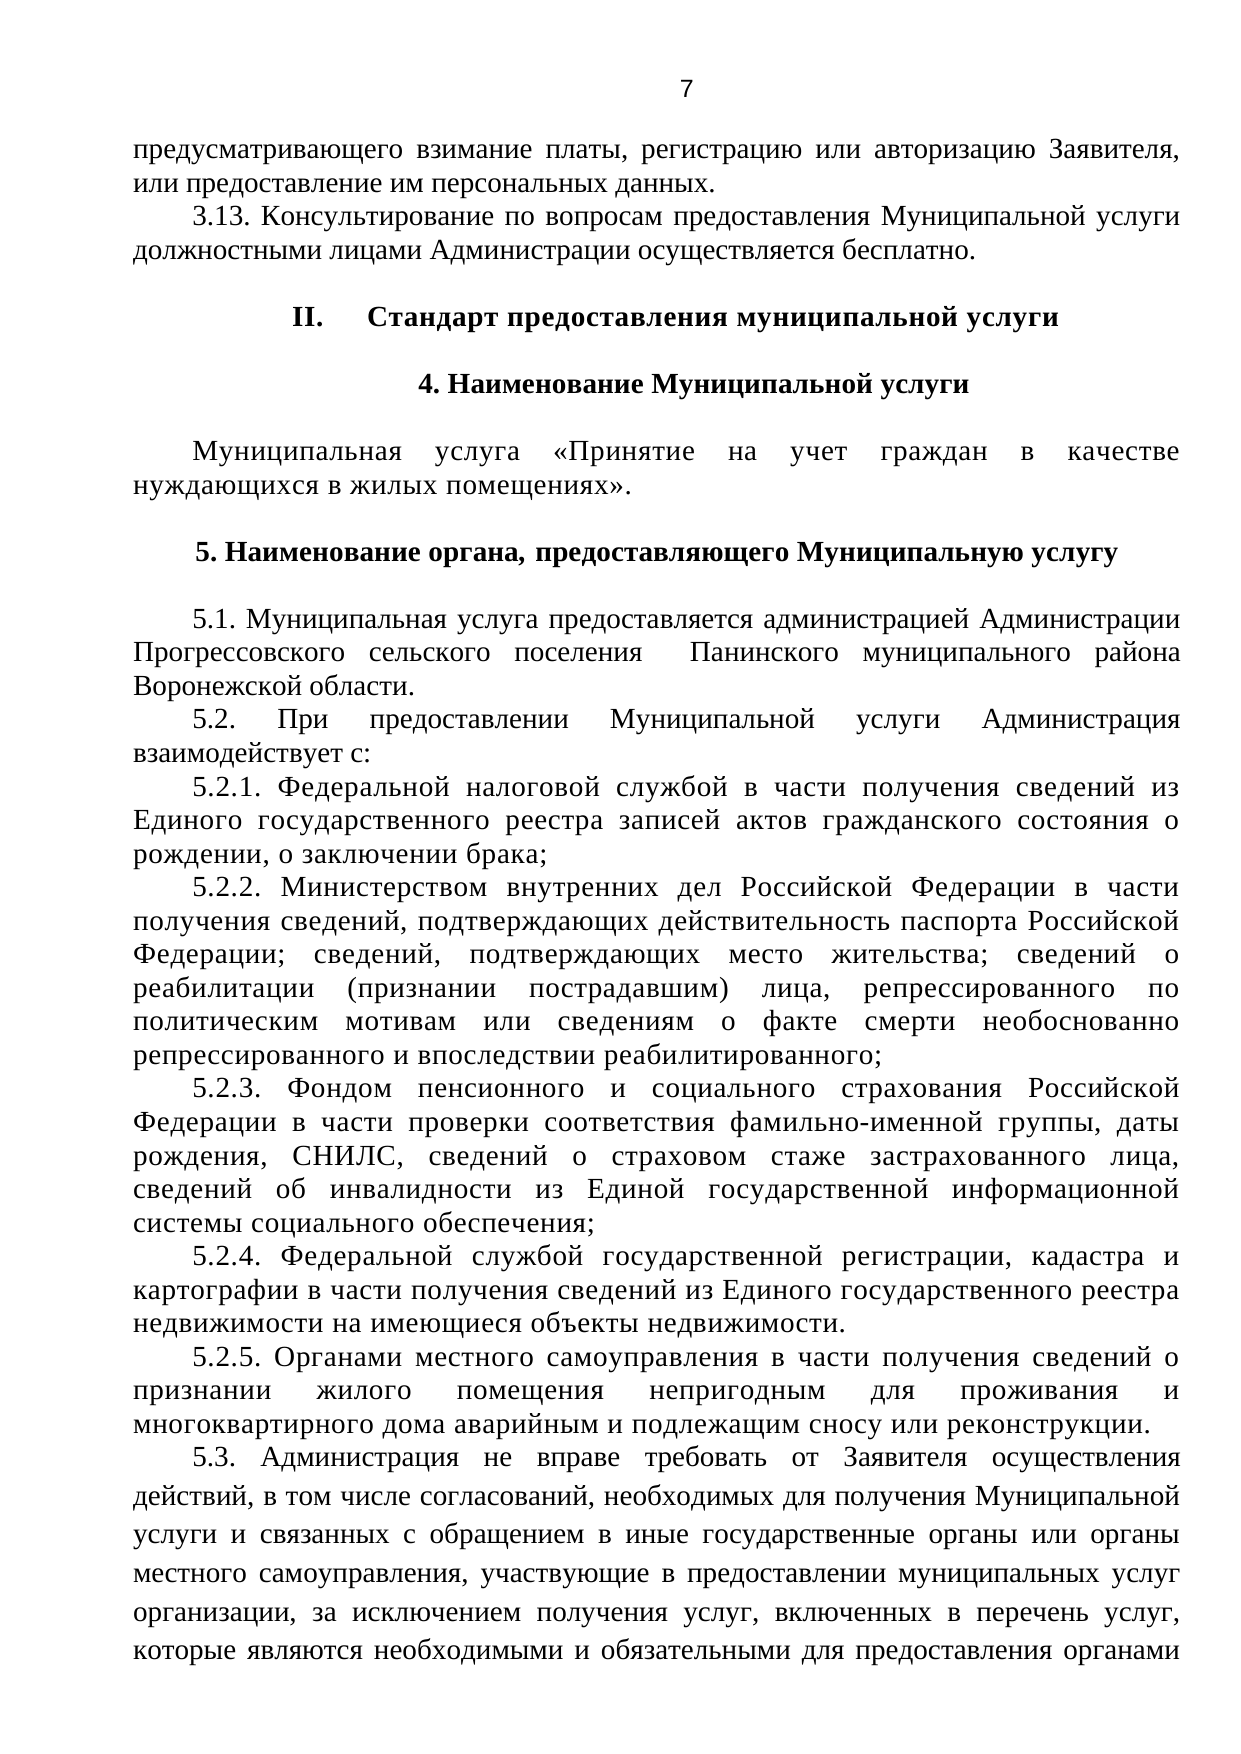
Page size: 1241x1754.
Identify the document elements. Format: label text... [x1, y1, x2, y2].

text 5.2.1. Федеральной налоговой службой в части получения сведений из Единого государственного реестра записей актов гражданского состояния о рождении, о заключении брака; [133, 769, 1181, 869]
text 5.2. При предоставлении Муниципальной услуги Администрация взаимодействует с: [133, 702, 1181, 769]
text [133, 1439, 1181, 1666]
text Муниципальная услуга «Принятие на учет граждан в качестве нуждающихся в жилых помещениях». [133, 433, 1181, 500]
text 5.1. Муниципальная услуга предоставляется администрацией Администрации Прогрессовского сельского поселения Панинского муниципального района Воронежской области. [133, 601, 1181, 702]
text 5. Наименование органа, предоставляющего Муниципальную услугу [133, 534, 1181, 567]
text 5.2.2. Министерством внутренних дел Российской Федерации в части получения сведений, подтверждающих действительность паспорта Российской Федерации; сведений, подтверждающих место жительства; сведений о реабилитации (признании пострадавшим) лица, репрессированного по политическим мотивам или сведениям о факте смерти необоснованно репрессированного и впоследствии реабилитированного; [133, 869, 1181, 1071]
text 5.2.4. Федеральной службой государственной регистрации, кадастра и картографии в части получения сведений из Единого государственного реестра недвижимости на имеющиеся объекты недвижимости. [133, 1238, 1181, 1339]
text 3.13. Консультирование по вопросам предоставления Муниципальной услуги должностными лицами Администрации осуществляется бесплатно. [133, 198, 1181, 266]
text 5.2.3. Фондом пенсионного и социального страхования Российской Федерации в части проверки соответствия фамильно-именной группы, даты рождения, СНИЛС, сведений о страховом стаже застрахованного лица, сведений об инвалидности из Единой государственной информационной системы социального обеспечения; [133, 1071, 1181, 1238]
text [133, 131, 1181, 198]
list Стандарт предоставления муниципальной услуги [170, 299, 1181, 333]
text 4. Наименование Муниципальной услуги [207, 366, 1181, 400]
text 5.2.5. Органами местного самоуправления в части получения сведений о признании жилого помещения непригодным для проживания и многоквартирного дома аварийным и подлежащим сносу или реконструкции. [133, 1339, 1181, 1439]
